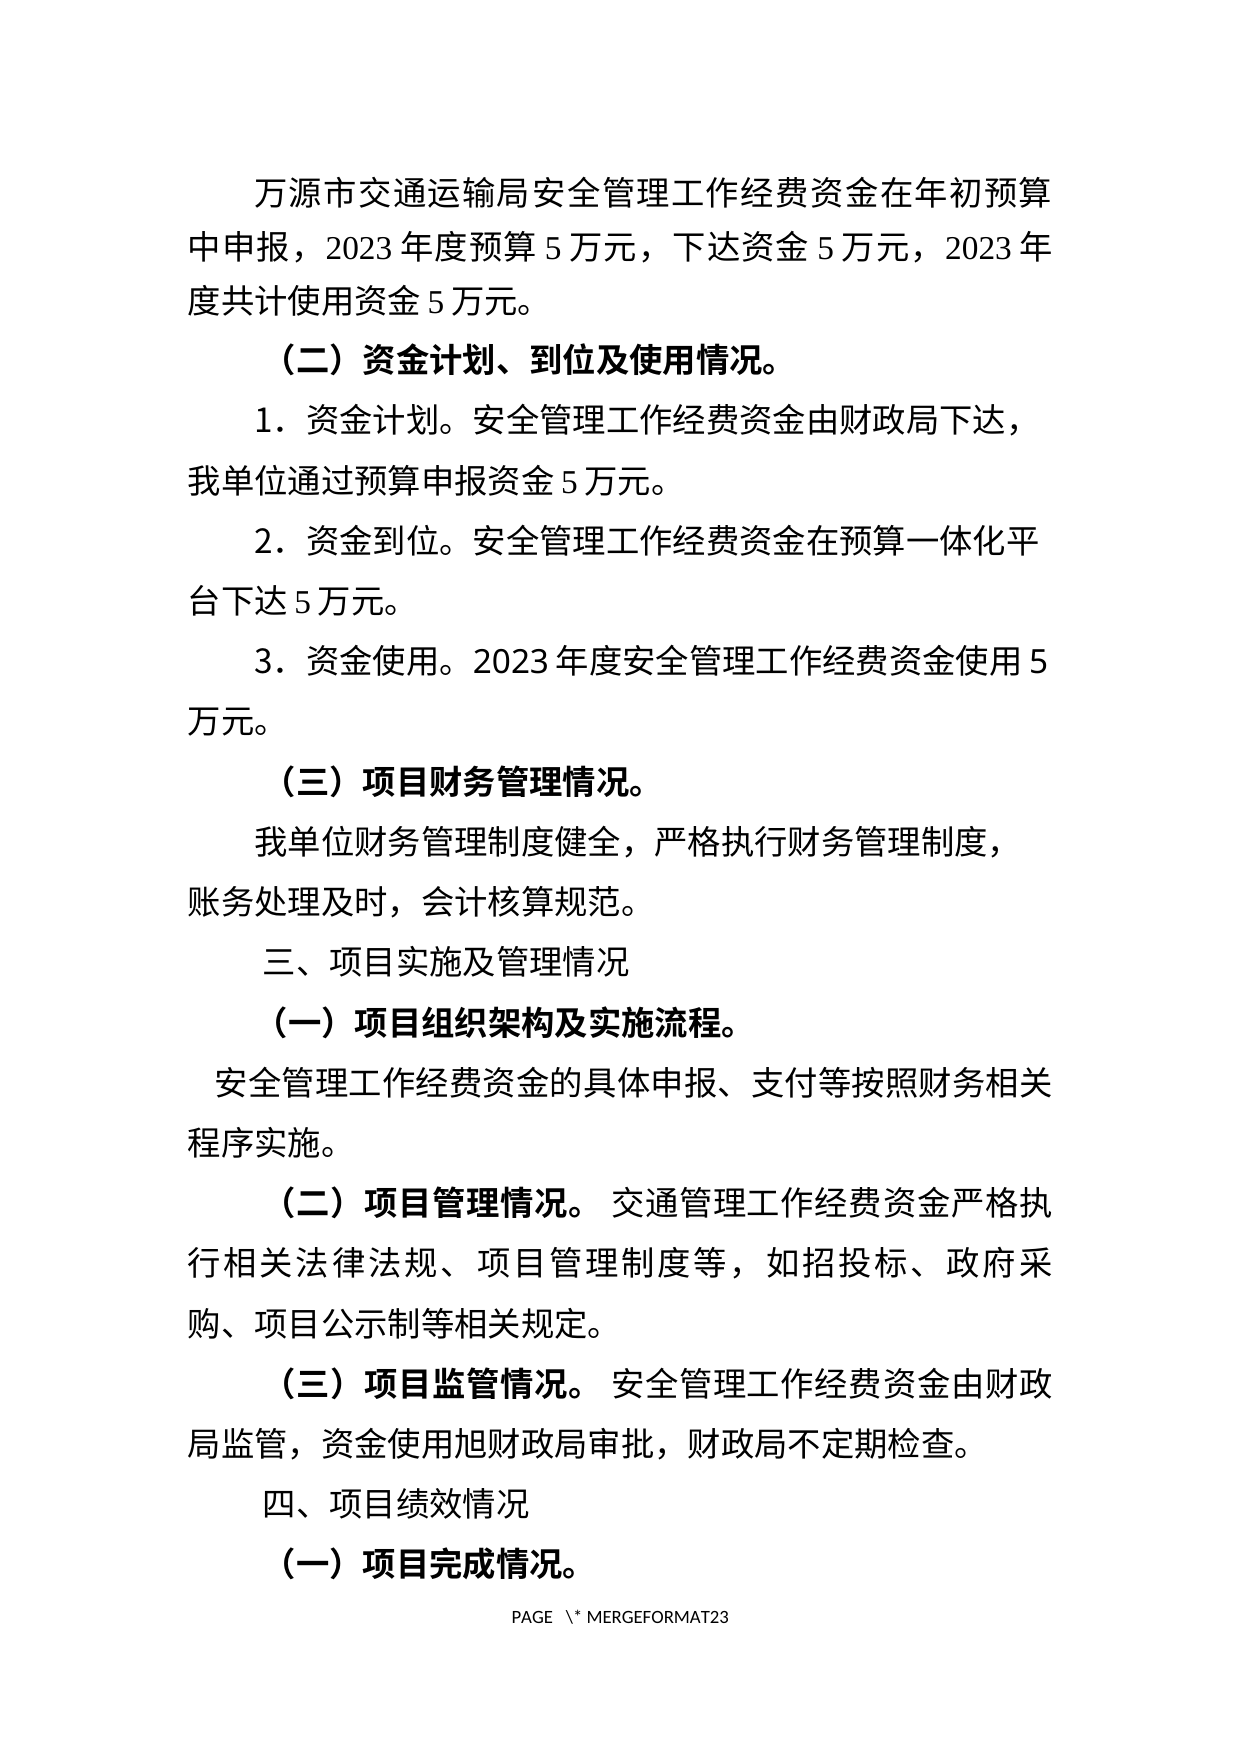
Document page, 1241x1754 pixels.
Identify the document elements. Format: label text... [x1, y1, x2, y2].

list 2．资金到位。安全管理工作经费资金在预算一体化平台下达5万元。 [187, 505, 1053, 626]
text （三）项目监管情况。 安全管理工作经费资金由财政局监管，资金使用旭财政局审批，财政局不定期检查。 [187, 1348, 1053, 1468]
list 3．资金使用。2023年度安全管理工作经费资金使用5万元。 [187, 626, 1053, 746]
text （二）项目管理情况。 交通管理工作经费资金严格执行相关法律法规、项目管理制度等，如招投标、政府采购、项目公示制等相关规定。 [187, 1167, 1053, 1348]
text （二）资金计划、到位及使用情况。 [187, 324, 1053, 385]
text 三、项目实施及管理情况 [187, 927, 1053, 987]
text （一）项目完成情况。 [187, 1529, 1053, 1589]
text 万源市交通运输局安全管理工作经费资金在年初预算中申报，2023年度预算5万元，下达资金5万元，2023年度共计使用资金5万元。 [187, 162, 1053, 324]
list （一）项目组织架构及实施流程。 [187, 987, 1053, 1047]
list 1．资金计划。安全管理工作经费资金由财政局下达，我单位通过预算申报资金5万元。 [187, 385, 1053, 505]
text 四、项目绩效情况 [187, 1468, 1053, 1529]
text （三）项目财务管理情况。 [187, 746, 1053, 806]
list 我单位财务管理制度健全，严格执行财务管理制度，账务处理及时，会计核算规范。 [187, 806, 1053, 927]
list 安全管理工作经费资金的具体申报、支付等按照财务相关程序实施。 [187, 1047, 1053, 1167]
